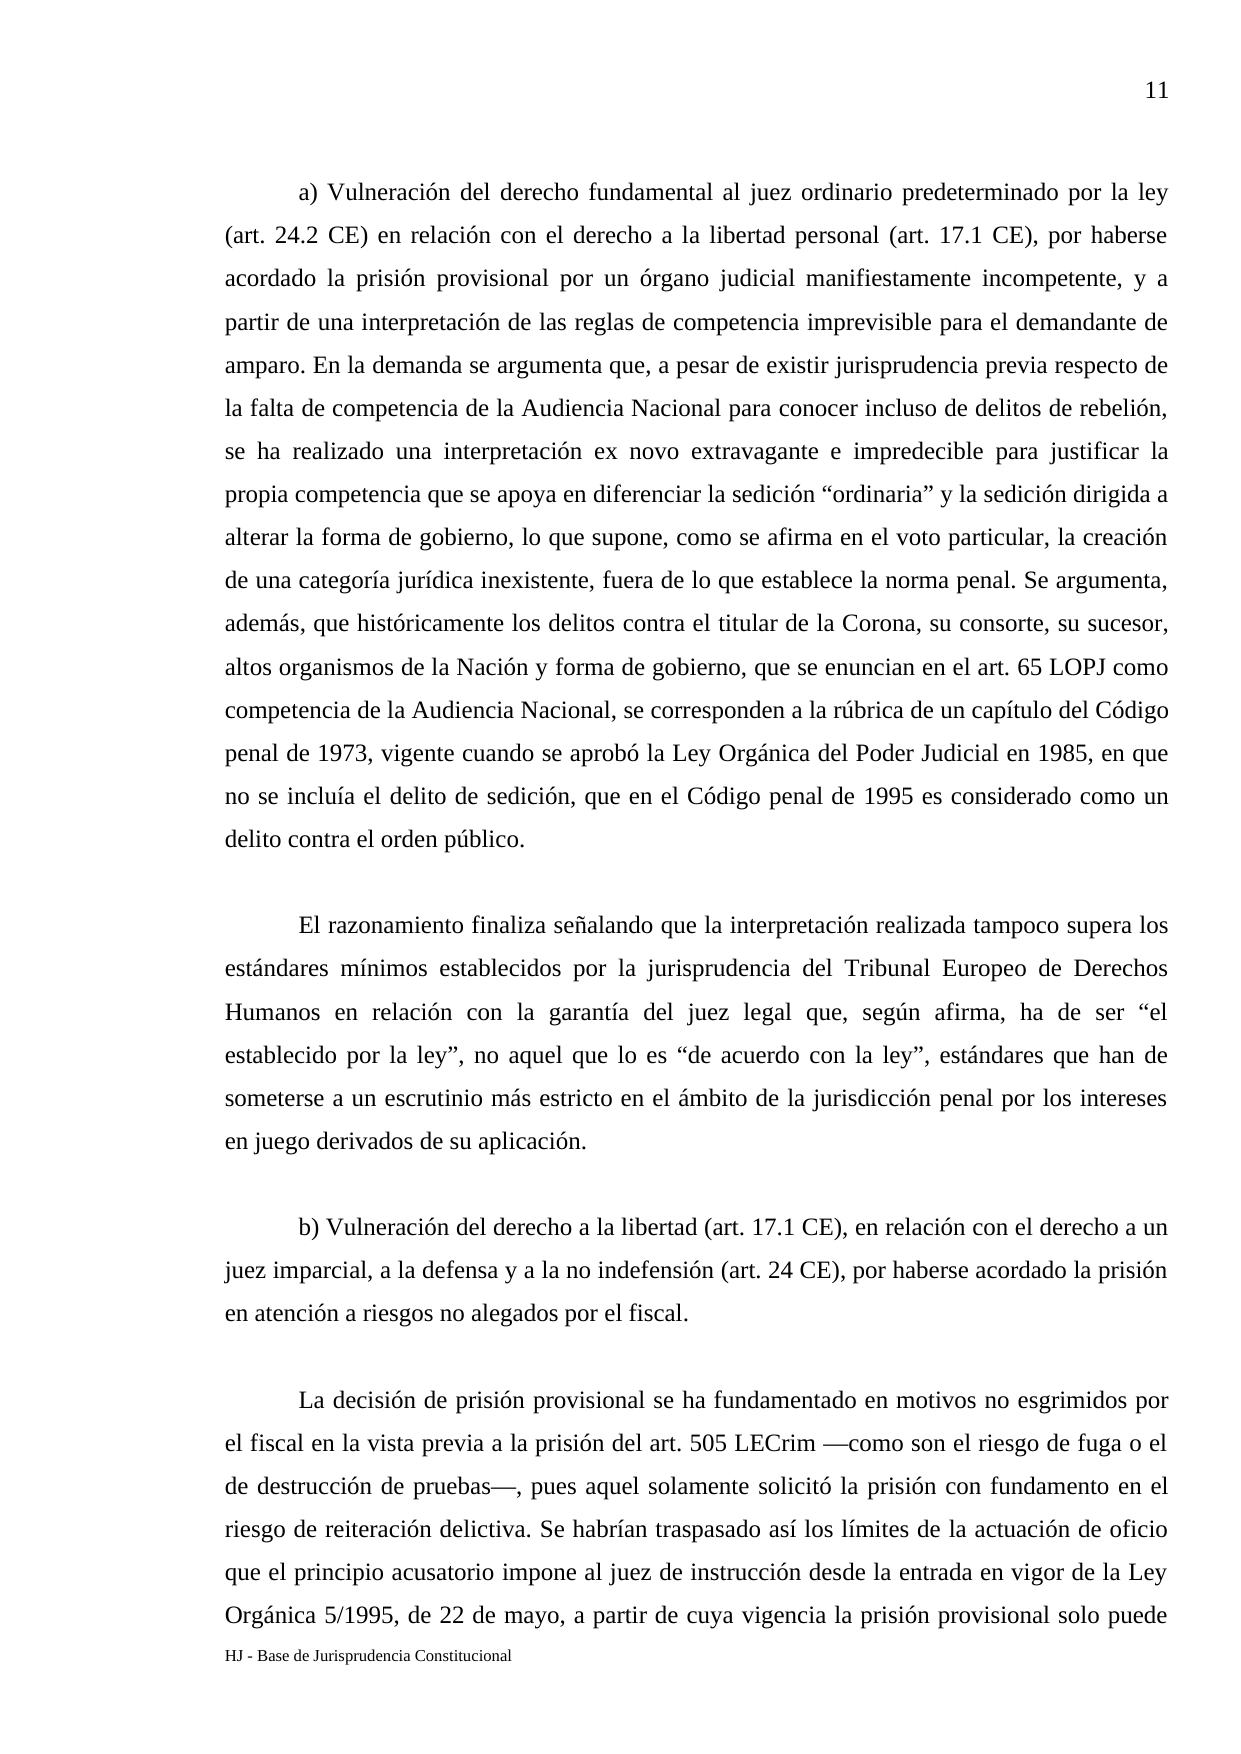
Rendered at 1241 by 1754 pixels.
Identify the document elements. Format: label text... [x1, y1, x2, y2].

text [224, 1385, 1169, 1629]
text El razonamiento finaliza señalando que la interpretación realizada tampoco supera los estándares mínimos establecidos por la jurisprudencia del Tribunal Europeo de Derechos Humanos en relación con la garantía del juez legal que, según afirma, ha de ser “el establecido por la ley”, no aquel que lo es “de acuerdo con la ley”, estándares que han de someterse a un escrutinio más estricto en el ámbito de la jurisdicción penal por los intereses en juego derivados de su aplicación. [224, 910, 1169, 1155]
text b) Vulneración del derecho a la libertad (art. 17.1 CE), en relación con el derecho a un juez imparcial, a la defensa y a la no indefensión (art. 24 CE), por haberse acordado la prisión en atención a riesgos no alegados por el fiscal. [224, 1212, 1169, 1327]
text a) Vulneración del derecho fundamental al juez ordinario predeterminado por la ley (art. 24.2 CE) en relación con el derecho a la libertad personal (art. 17.1 CE), por haberse acordado la prisión provisional por un órgano judicial manifiestamente incompetente, y a partir de una interpretación de las reglas de competencia imprevisible para el demandante de amparo. En la demanda se argumenta que, a pesar de existir jurisprudencia previa respecto de la falta de competencia de la Audiencia Nacional para conocer incluso de delitos de rebelión, se ha realizado una interpretación ex novo extravagante e impredecible para justificar la propia competencia que se apoya en diferenciar la sedición “ordinaria” y la sedición dirigida a alterar la forma de gobierno, lo que supone, como se afirma en el voto particular, la creación de una categoría jurídica inexistente, fuera de lo que establece la norma penal. Se argumenta, además, que históricamente los delitos contra el titular de la Corona, su consorte, su sucesor, altos organismos de la Nación y forma de gobierno, que se enuncian en el art. 65 LOPJ como competencia de la Audiencia Nacional, se corresponden a la rúbrica de un capítulo del Código penal de 1973, vigente cuando se aprobó la Ley Orgánica del Poder Judicial en 1985, en que no se incluía el delito de sedición, que en el Código penal de 1995 es considerado como un delito contra el orden público. [224, 177, 1169, 853]
